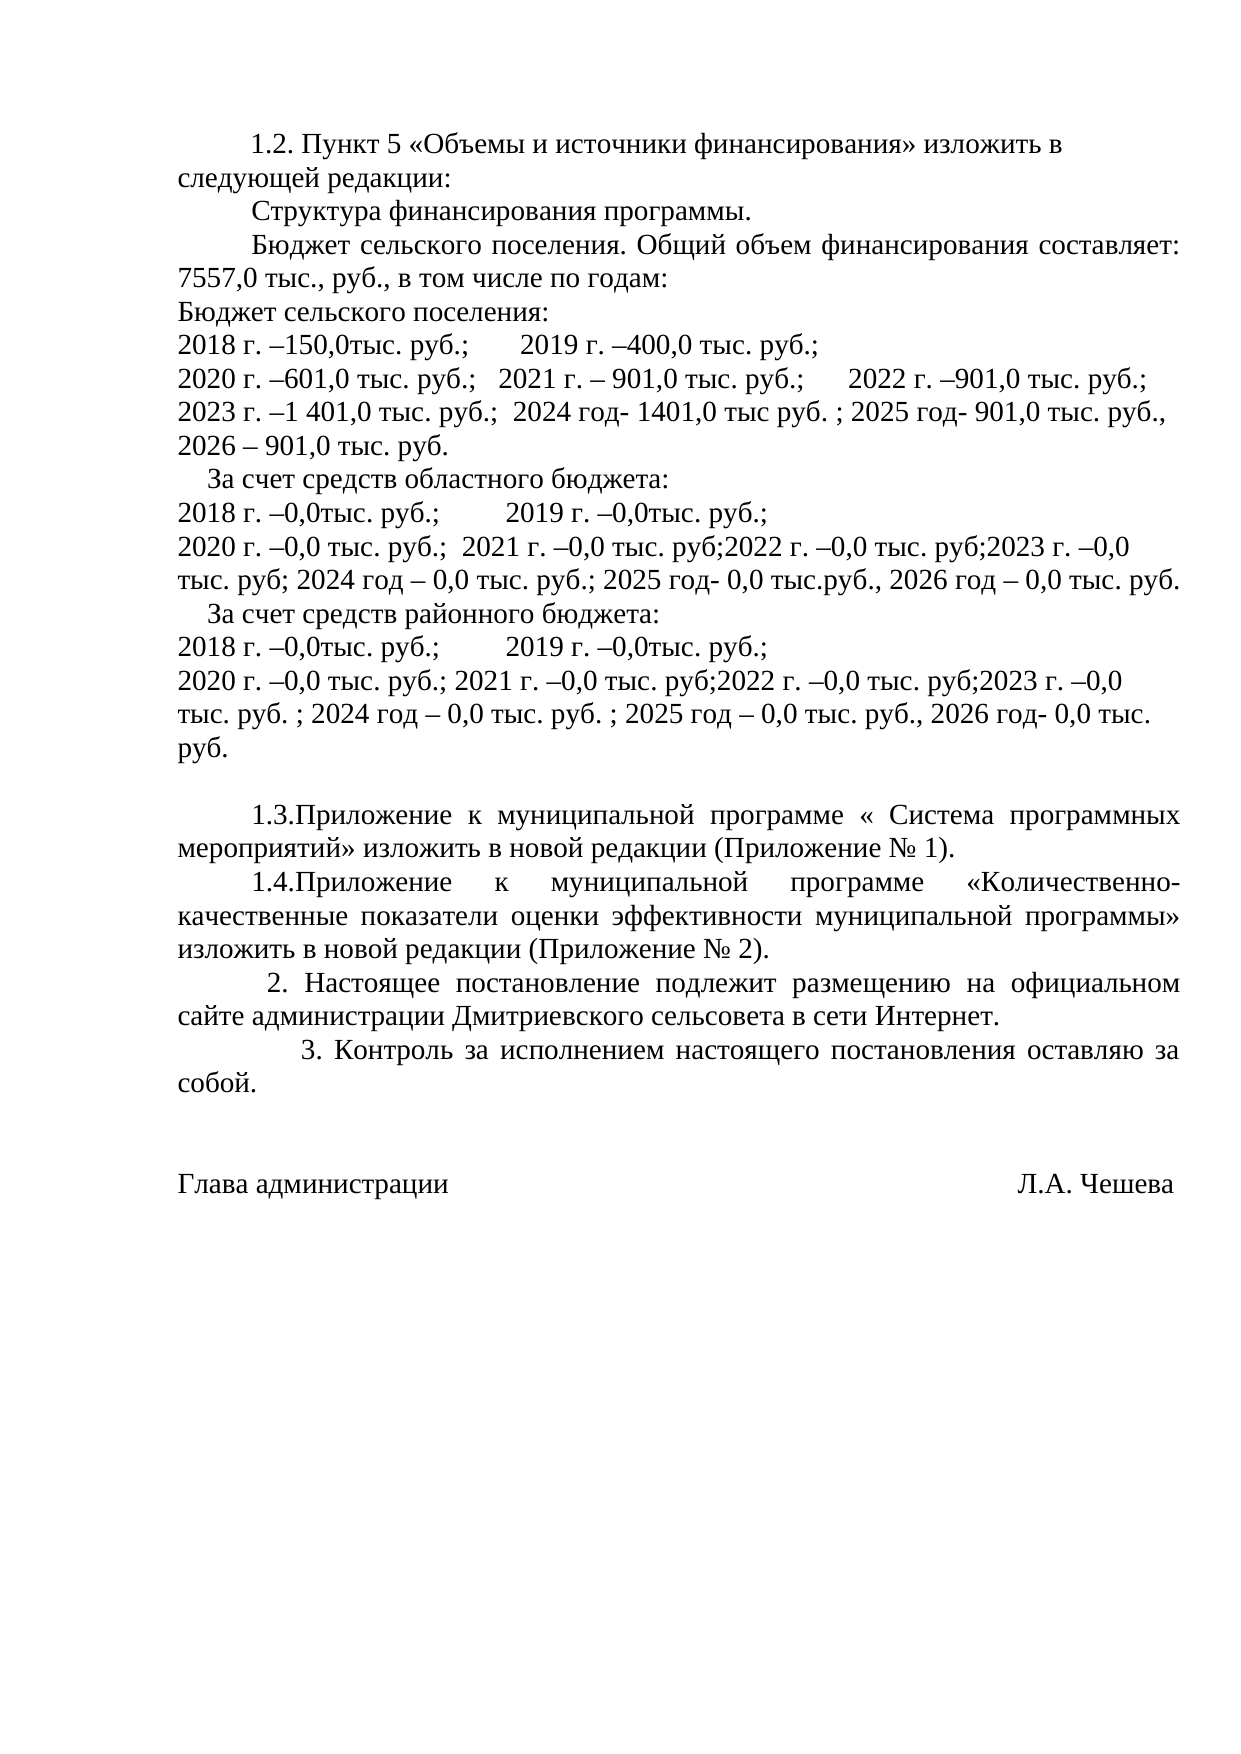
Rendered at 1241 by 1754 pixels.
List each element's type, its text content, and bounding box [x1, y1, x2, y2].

text 2020 г. –0,0 тыс. руб.; 2021 г. –0,0 тыс. руб;2022 г. –0,0 тыс. руб;2023 г. –0,0 тыс. руб; 2024 год – 0,0 тыс. руб.; 2025 год- 0,0 тыс.руб., 2026 год – 0,0 тыс. руб. [177, 529, 1181, 596]
text 1.2. Пункт 5 «Объемы и источники финансирования» изложить в следующей редакции: [177, 126, 1181, 193]
text 2020 г. –0,0 тыс. руб.; 2021 г. –0,0 тыс. руб;2022 г. –0,0 тыс. руб;2023 г. –0,0 тыс. руб. ; 2024 год – 0,0 тыс. руб. ; 2025 год – 0,0 тыс. руб., 2026 год- 0,0 тыс. руб. [177, 663, 1181, 763]
text 2018 г. –0,0тыс. руб.; 2019 г. –0,0тыс. руб.; [177, 495, 1181, 529]
text 1.3.Приложение к муниципальной программе « Система программных мероприятий» изложить в новой редакции (Приложение № 1). [177, 797, 1181, 864]
text 3. Контроль за исполнением настоящего постановления оставляю за собой. [177, 1032, 1181, 1099]
text 2018 г. –0,0тыс. руб.; 2019 г. –0,0тыс. руб.; [177, 629, 1181, 663]
text 2. Настоящее постановление подлежит размещению на официальном сайте администрации Дмитриевского сельсовета в сети Интернет. [177, 965, 1181, 1032]
text Бюджет сельского поселения: [177, 294, 1181, 327]
text За счет средств районного бюджета: [177, 596, 1181, 629]
text Глава администрации Л.А. Чешева [177, 1166, 1181, 1199]
text За счет средств областного бюджета: [177, 462, 1181, 495]
text 1.4.Приложение к муниципальной программе «Количественно-качественные показатели оценки эффективности муниципальной программы» изложить в новой редакции (Приложение № 2). [177, 864, 1181, 965]
text 2018 г. –150,0тыс. руб.; 2019 г. –400,0 тыс. руб.; [177, 327, 1181, 361]
text 2020 г. –601,0 тыс. руб.; 2021 г. – 901,0 тыс. руб.; 2022 г. –901,0 тыс. руб.; 2023 г. –1 401,0 тыс. руб.; 2024 год- 1401,0 тыс руб. ; 2025 год- 901,0 тыс. руб., 2026 – 901,0 тыс. руб. [177, 361, 1181, 462]
text Бюджет сельского поселения. Общий объем финансирования составляет: 7557,0 тыс., руб., в том числе по годам: [177, 227, 1181, 294]
text Структура финансирования программы. [177, 193, 1181, 227]
